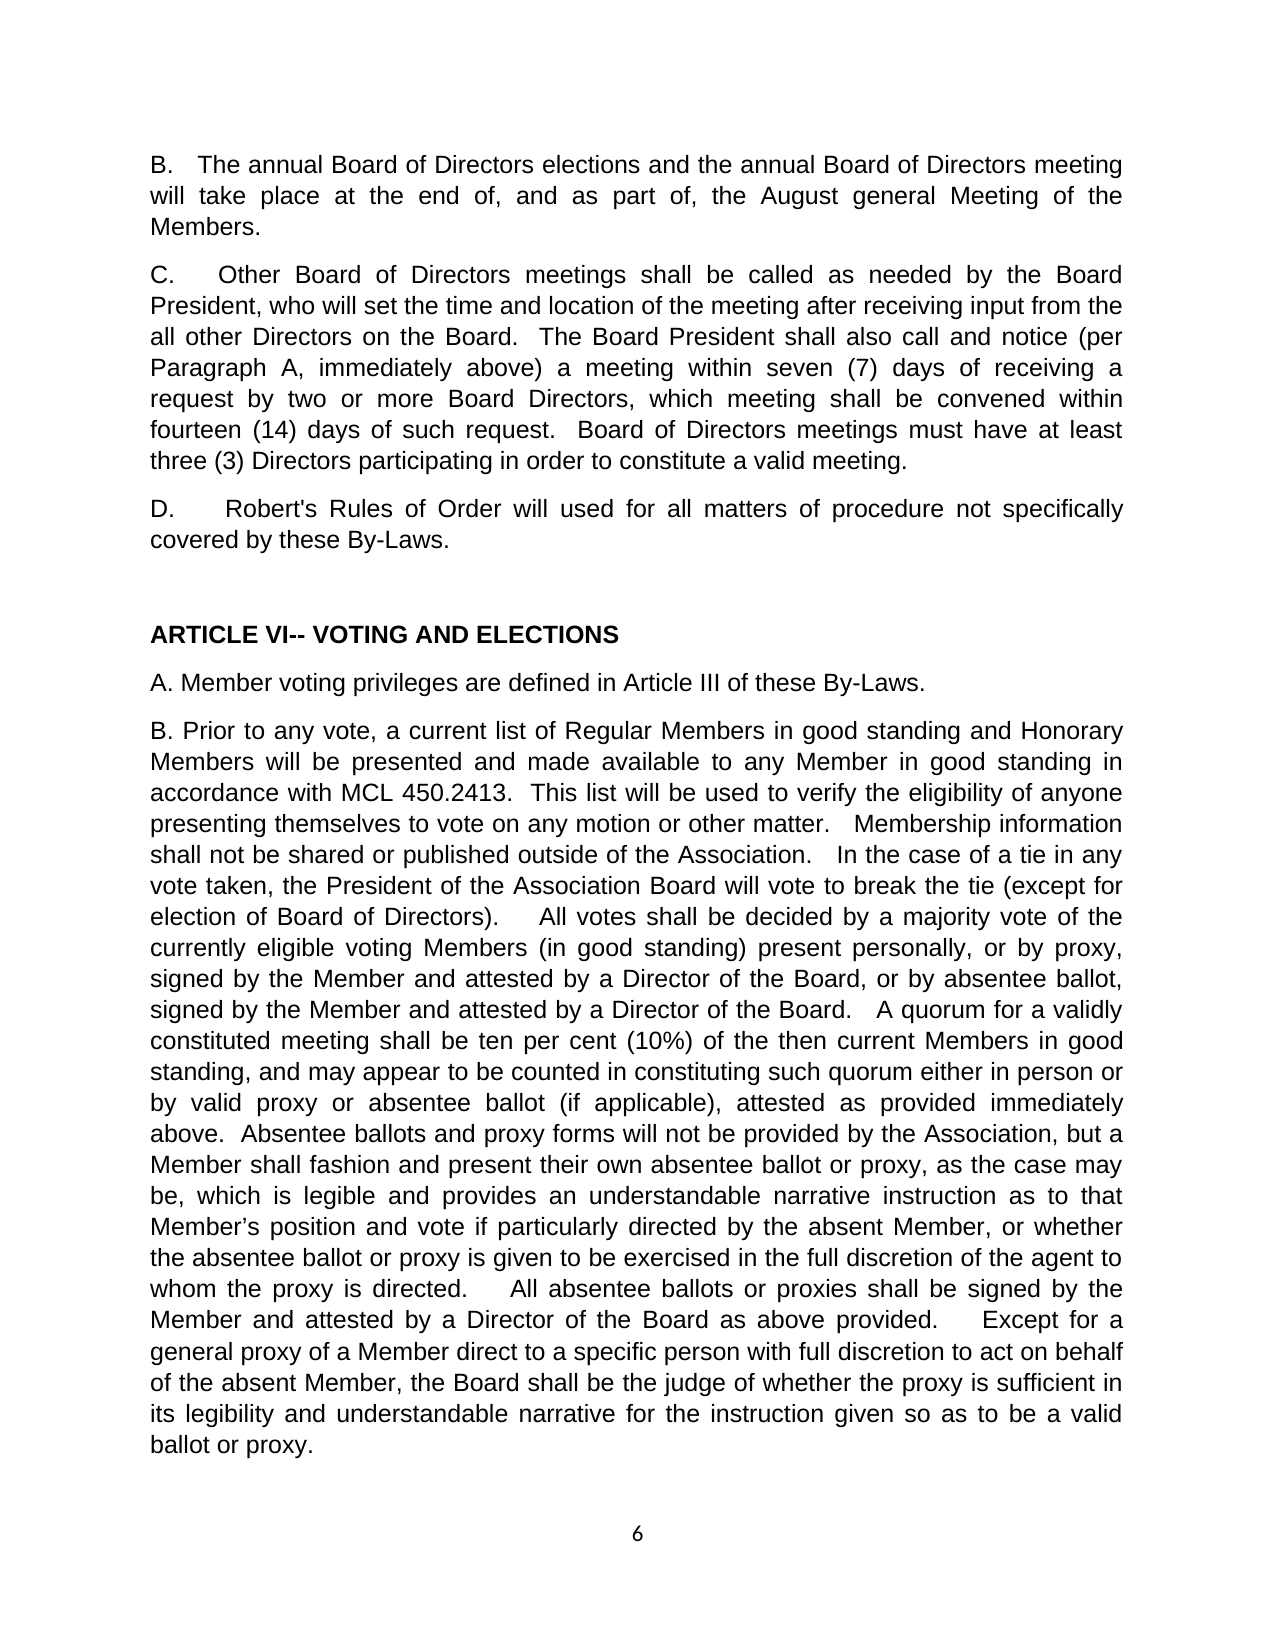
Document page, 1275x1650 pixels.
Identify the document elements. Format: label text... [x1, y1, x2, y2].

text ARTICLE VI-- VOTING AND ELECTIONS [150, 620, 1125, 649]
text D. Robert's Rules of Order will used for all matters of procedure not specifically covered by these By-Laws. [150, 494, 1125, 553]
text B. Prior to any vote, a current list of Regular Members in good standing and Honorary Members will be presented and made available to any Member in good standing in accordance with MCL 450.2413. This list will be used to verify the eligibility of anyone presenting themselves to vote on any motion or other matter. Membership information shall not be shared or published outside of the Association. In the case of a tie in any vote taken, the President of the Association Board will vote to break the tie (except for election of Board of Directors). All votes shall be decided by a majority vote of the currently eligible voting Members (in good standing) present personally, or by proxy, signed by the Member and attested by a Director of the Board, or by absentee ballot, signed by the Member and attested by a Director of the Board. A quorum for a validly constituted meeting shall be ten per cent (10%) of the then current Members in good standing, and may appear to be counted in constituting such quorum either in person or by valid proxy or absentee ballot (if applicable), attested as provided immediately above. Absentee ballots and proxy forms will not be provided by the Association, but a Member shall fashion and present their own absentee ballot or proxy, as the case may be, which is legible and provides an understandable narrative instruction as to that Member’s position and vote if particularly directed by the absent Member, or whether the absentee ballot or proxy is given to be exercised in the full discretion of the agent to whom the proxy is directed. All absentee ballots or proxies shall be signed by the Member and attested by a Director of the Board as above provided. Except for a general proxy of a Member direct to a specific person with full discretion to act on behalf of the absent Member, the Board shall be the judge of whether the proxy is sufficient in its legibility and understandable narrative for the instruction given so as to be a valid ballot or proxy. [150, 716, 1125, 1458]
text B. The annual Board of Directors elections and the annual Board of Directors meeting will take place at the end of, and as part of, the August general Meeting of the Members. [150, 150, 1125, 241]
text A. Member voting privileges are defined in Article III of these By-Laws. [150, 668, 1125, 697]
text C. Other Board of Directors meetings shall be called as needed by the Board President, who will set the time and location of the meeting after receiving input from the all other Directors on the Board. The Board President shall also call and notice (per Paragraph A, immediately above) a meeting within seven (7) days of receiving a request by two or more Board Directors, which meeting shall be convened within fourteen (14) days of such request. Board of Directors meetings must have at least three (3) Directors participating in order to constitute a valid meeting. [150, 260, 1125, 475]
